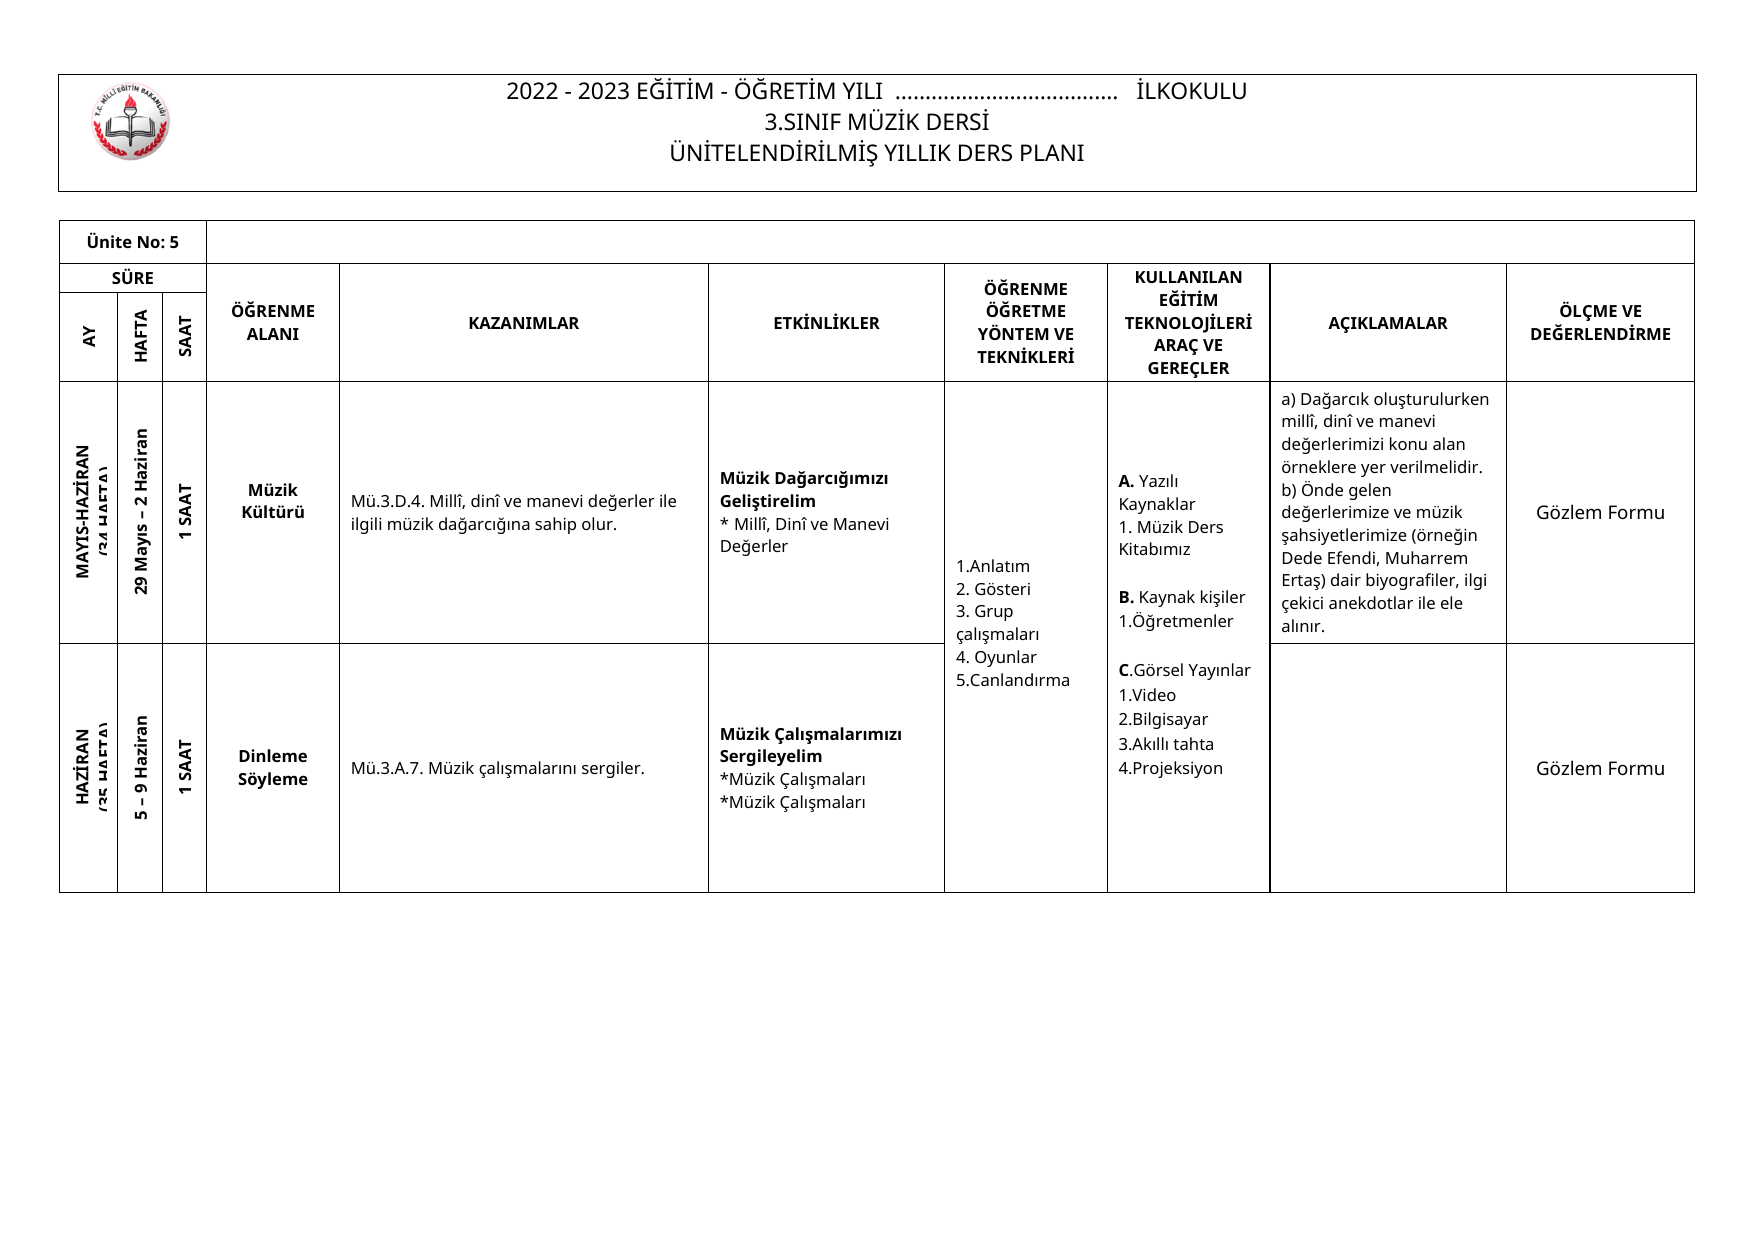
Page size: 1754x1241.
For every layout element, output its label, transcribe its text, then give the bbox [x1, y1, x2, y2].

table_cell 1.Anlatım 2. Gösteri 3. Grup çalışmaları 4. Oyunlar 5.Canlandırma [945, 382, 1107, 892]
picture [85, 77, 175, 167]
table_cell Dinleme Söyleme [207, 644, 339, 892]
table_cell 29 Mayıs – 2 Haziran [118, 382, 162, 643]
table_cell Gözlem Formu [1507, 382, 1694, 643]
table_cell KULLANILAN EĞİTİM TEKNOLOJİLERİ ARAÇ VE GEREÇLER [1108, 264, 1269, 381]
table_cell ÖLÇME VE DEĞERLENDİRME [1507, 264, 1694, 381]
table_cell Müzik Çalışmalarımızı Sergileyelim *Müzik Çalışmaları *Müzik Çalışmaları [709, 644, 944, 892]
table_cell Mü.3.A.7. Müzik çalışmalarını sergiler. [340, 644, 708, 892]
table_cell A. Yazılı Kaynaklar 1. Müzik Ders Kitabımız B. Kaynak kişiler 1.Öğretmenler C.Görsel Yayınlar 1.Video 2.Bilgisayar 3.Akıllı tahta 4.Projeksiyon [1108, 382, 1269, 892]
table_cell HAFTA [118, 293, 162, 381]
table_cell a) Dağarcık oluşturulurken millî, dinî ve manevi değerlerimizi konu alan örneklere yer verilmelidir. b) Önde gelen değerlerimize ve müzik şahsiyetlerimize (örneğin Dede Efendi, Muharrem Ertaş) dair biyografiler, ilgi çekici anekdotlar ile ele alınır. [1271, 382, 1506, 643]
table_header Ünite No: 5 [60, 221, 206, 263]
table_cell 1 SAAT [163, 644, 206, 892]
table_cell ETKİNLİKLER [709, 264, 944, 381]
table_cell MAYIS-HAZİRAN (34.HAFTA) [60, 382, 117, 643]
table_cell [1271, 644, 1506, 892]
table_cell SAAT [163, 293, 206, 381]
table_cell 5 – 9 Haziran [118, 644, 162, 892]
table_cell AÇIKLAMALAR [1271, 264, 1506, 381]
table_cell SÜRE [60, 264, 206, 292]
table_cell Gözlem Formu [1507, 644, 1694, 892]
table_cell ÖĞRENME ÖĞRETME YÖNTEM VE TEKNİKLERİ [945, 264, 1107, 381]
table_cell 1 SAAT [163, 382, 206, 643]
table_cell ÖĞRENME ALANI [207, 264, 339, 381]
table_cell KAZANIMLAR [340, 264, 708, 381]
table_cell Mü.3.D.4. Millî, dinî ve manevi değerler ile ilgili müzik dağarcığına sahip olur. [340, 382, 708, 643]
table_cell HAZİRAN (35.HAFTA) [60, 644, 117, 892]
table_cell Müzik Dağarcığımızı Geliştirelim * Millî, Dinî ve Manevi Değerler [709, 382, 944, 643]
table_cell AY [60, 293, 117, 381]
table_header [207, 221, 1694, 263]
table_cell Müzik Kültürü [207, 382, 339, 643]
